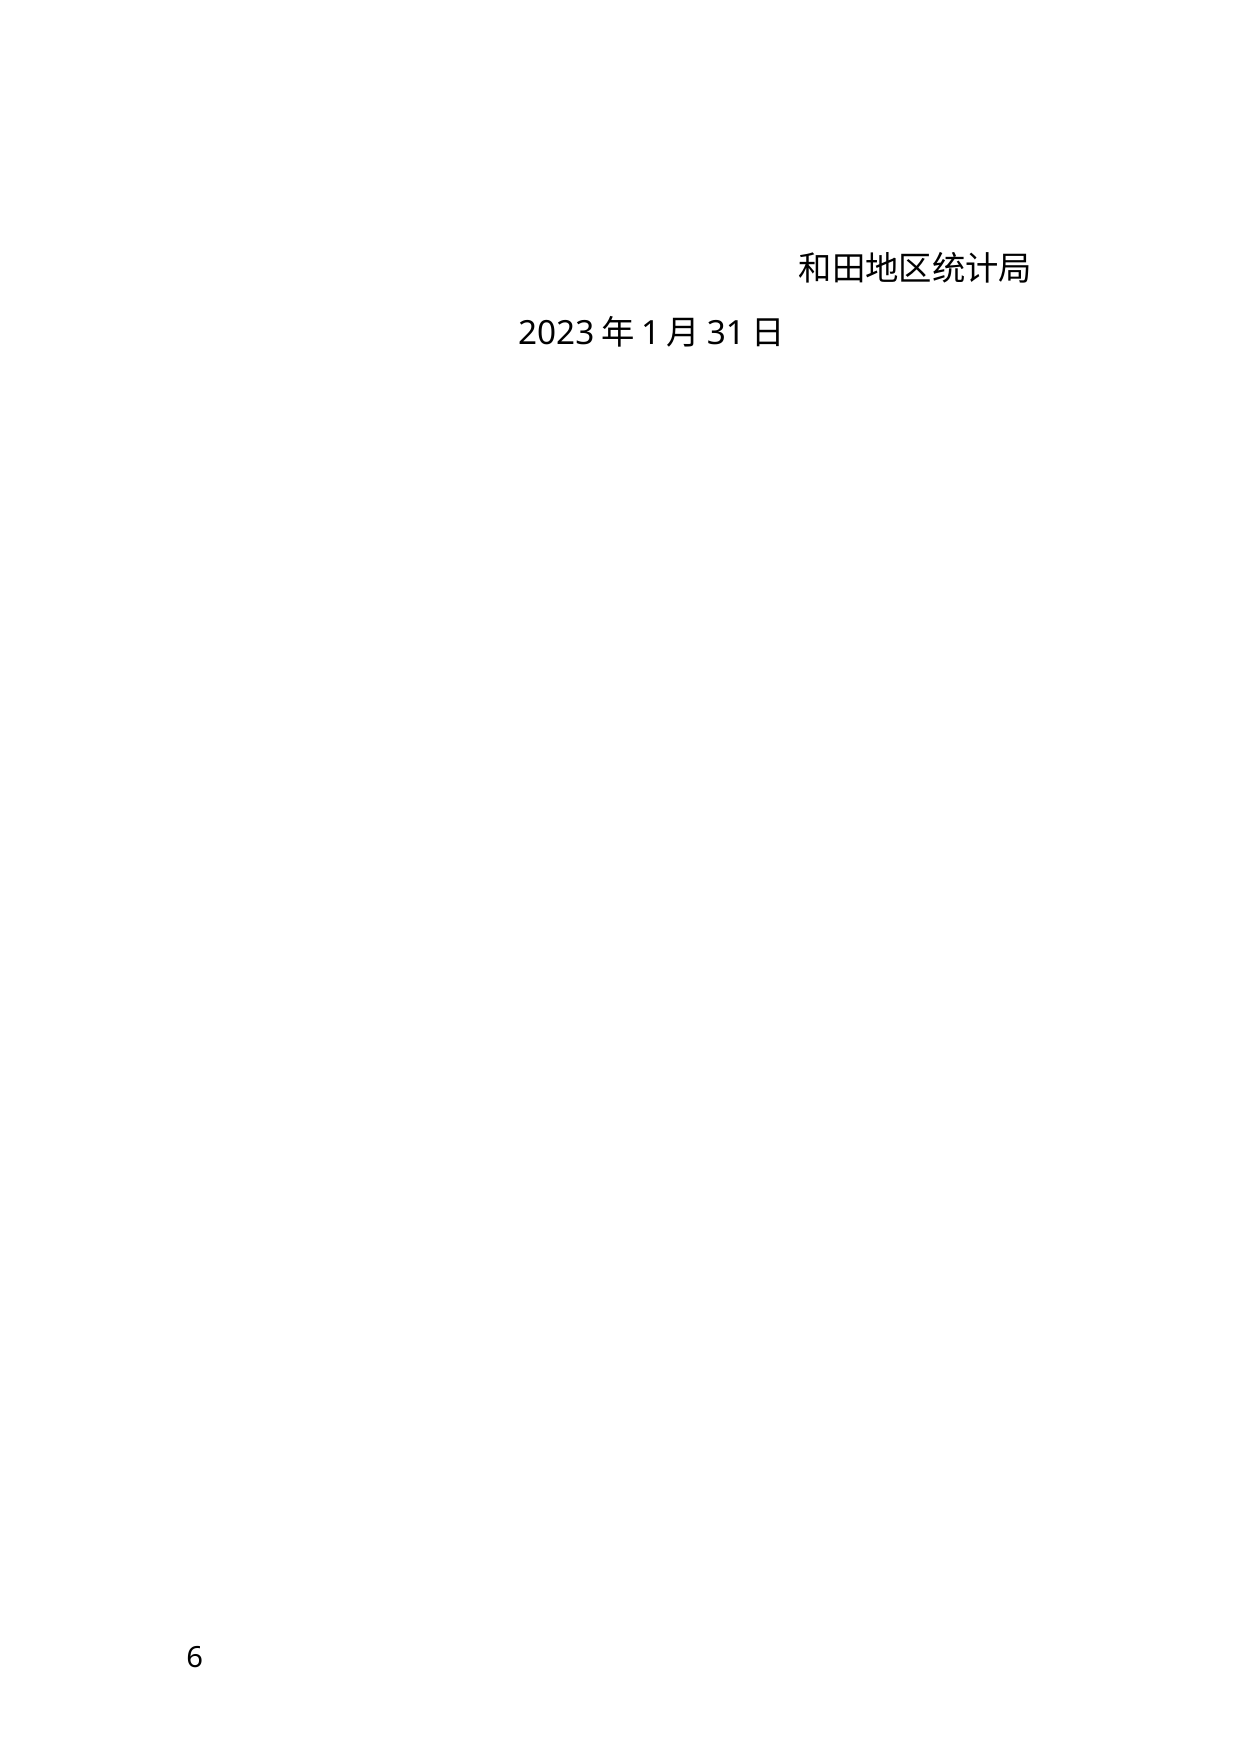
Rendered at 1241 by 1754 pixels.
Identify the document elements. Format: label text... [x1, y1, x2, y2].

text 和田地区统计局 [165, 233, 1087, 298]
text 2023年1月31日 [165, 298, 1087, 363]
